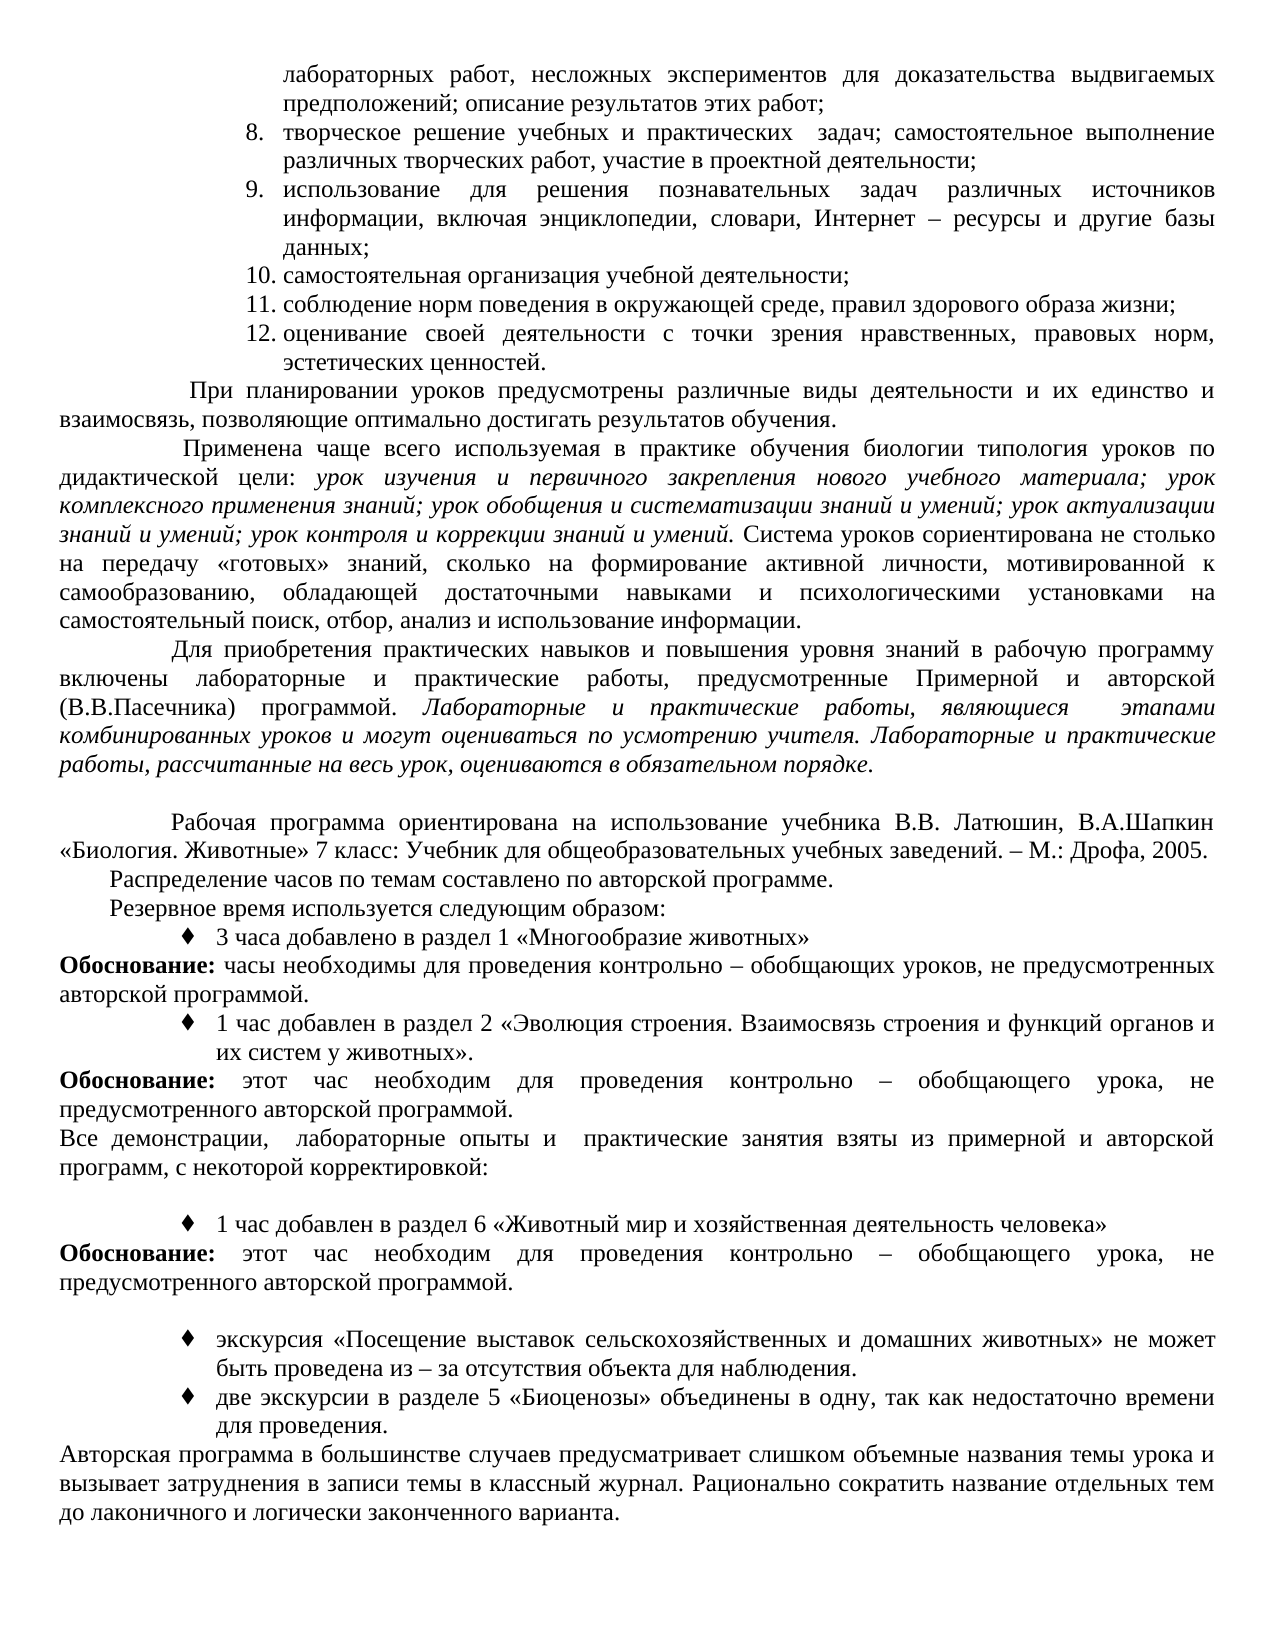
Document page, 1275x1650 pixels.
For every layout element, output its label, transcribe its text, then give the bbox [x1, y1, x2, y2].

list две экскурсии в разделе 5 «Биоценозы» объединены в одну, так как недостаточно времени для проведения. [178, 1382, 1216, 1439]
list соблюдение норм поведения в окружающей среде, правил здорового образа жизни; [245, 289, 1216, 318]
text Рабочая программа ориентирована на использование учебника В.В. Латюшин, В.А.Шапкин «Биология. Животные» 7 класс: Учебник для общеобразовательных учебных заведений. – М.: Дрофа, 2005. [59, 807, 1216, 864]
list экскурсия «Посещение выставок сельскохозяйственных и домашних животных» не может быть проведена из – за отсутствия объекта для наблюдения. [178, 1324, 1216, 1382]
list 1 час добавлен в раздел 6 «Животный мир и хозяйственная деятельность человека» [178, 1209, 1216, 1238]
text Для приобретения практических навыков и повышения уровня знаний в рабочую программу включены лабораторные и практические работы, предусмотренные Примерной и авторской (В.В.Пасечника) программой. Лабораторные и практические работы, являющиеся этапами комбинированных уроков и могут оцениваться по усмотрению учителя. Лабораторные и практические работы, рассчитанные на весь урок, оцениваются в обязательном порядке. [59, 634, 1216, 778]
text Авторская программа в большинстве случаев предусматривает слишком объемные названия темы урока и вызывает затруднения в записи темы в классный журнал. Рационально сократить название отдельных тем до лаконичного и логически законченного варианта. [59, 1439, 1216, 1525]
text При планировании уроков предусмотрены различные виды деятельности и их единство и взаимосвязь, позволяющие оптимально достигать результатов обучения. [59, 375, 1216, 433]
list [245, 59, 1216, 117]
text Все демонстрации, лабораторные опыты и практические занятия взяты из примерной и авторской программ, с некоторой корректировкой: [59, 1123, 1216, 1180]
list 3 часа добавлено в раздел 1 «Многообразие животных» [178, 922, 1216, 950]
text Распределение часов по темам составлено по авторской программе. [59, 864, 1216, 893]
list 1 час добавлен в раздел 2 «Эволюция строения. Взаимосвязь строения и функций органов и их систем у животных». [178, 1008, 1216, 1065]
list творческое решение учебных и практических задач; самостоятельное выполнение различных творческих работ, участие в проектной деятельности; [245, 117, 1216, 174]
text Обоснование: часы необходимы для проведения контрольно – обобщающих уроков, не предусмотренных авторской программой. [59, 950, 1216, 1008]
list оценивание своей деятельности с точки зрения нравственных, правовых норм, эстетических ценностей. [245, 318, 1216, 375]
text Применена чаще всего используемая в практике обучения биологии типология уроков по дидактической цели: урок изучения и первичного закрепления нового учебного материала; урок комплексного применения знаний; урок обобщения и систематизации знаний и умений; урок актуализации знаний и умений; урок контроля и коррекции знаний и умений. Система уроков сориентирована не столько на передачу «готовых» знаний, сколько на формирование активной личности, мотивированной к самообразованию, обладающей достаточными навыками и психологическими установками на самостоятельный поиск, отбор, анализ и использование информации. [59, 433, 1216, 634]
text Обоснование: этот час необходим для проведения контрольно – обобщающего урока, не предусмотренного авторской программой. [59, 1065, 1216, 1123]
list использование для решения познавательных задач различных источников информации, включая энциклопедии, словари, Интернет – ресурсы и другие базы данных; [245, 174, 1216, 260]
list самостоятельная организация учебной деятельности; [245, 260, 1216, 289]
text Резервное время используется следующим образом: [59, 893, 1216, 922]
text Обоснование: этот час необходим для проведения контрольно – обобщающего урока, не предусмотренного авторской программой. [59, 1238, 1216, 1295]
